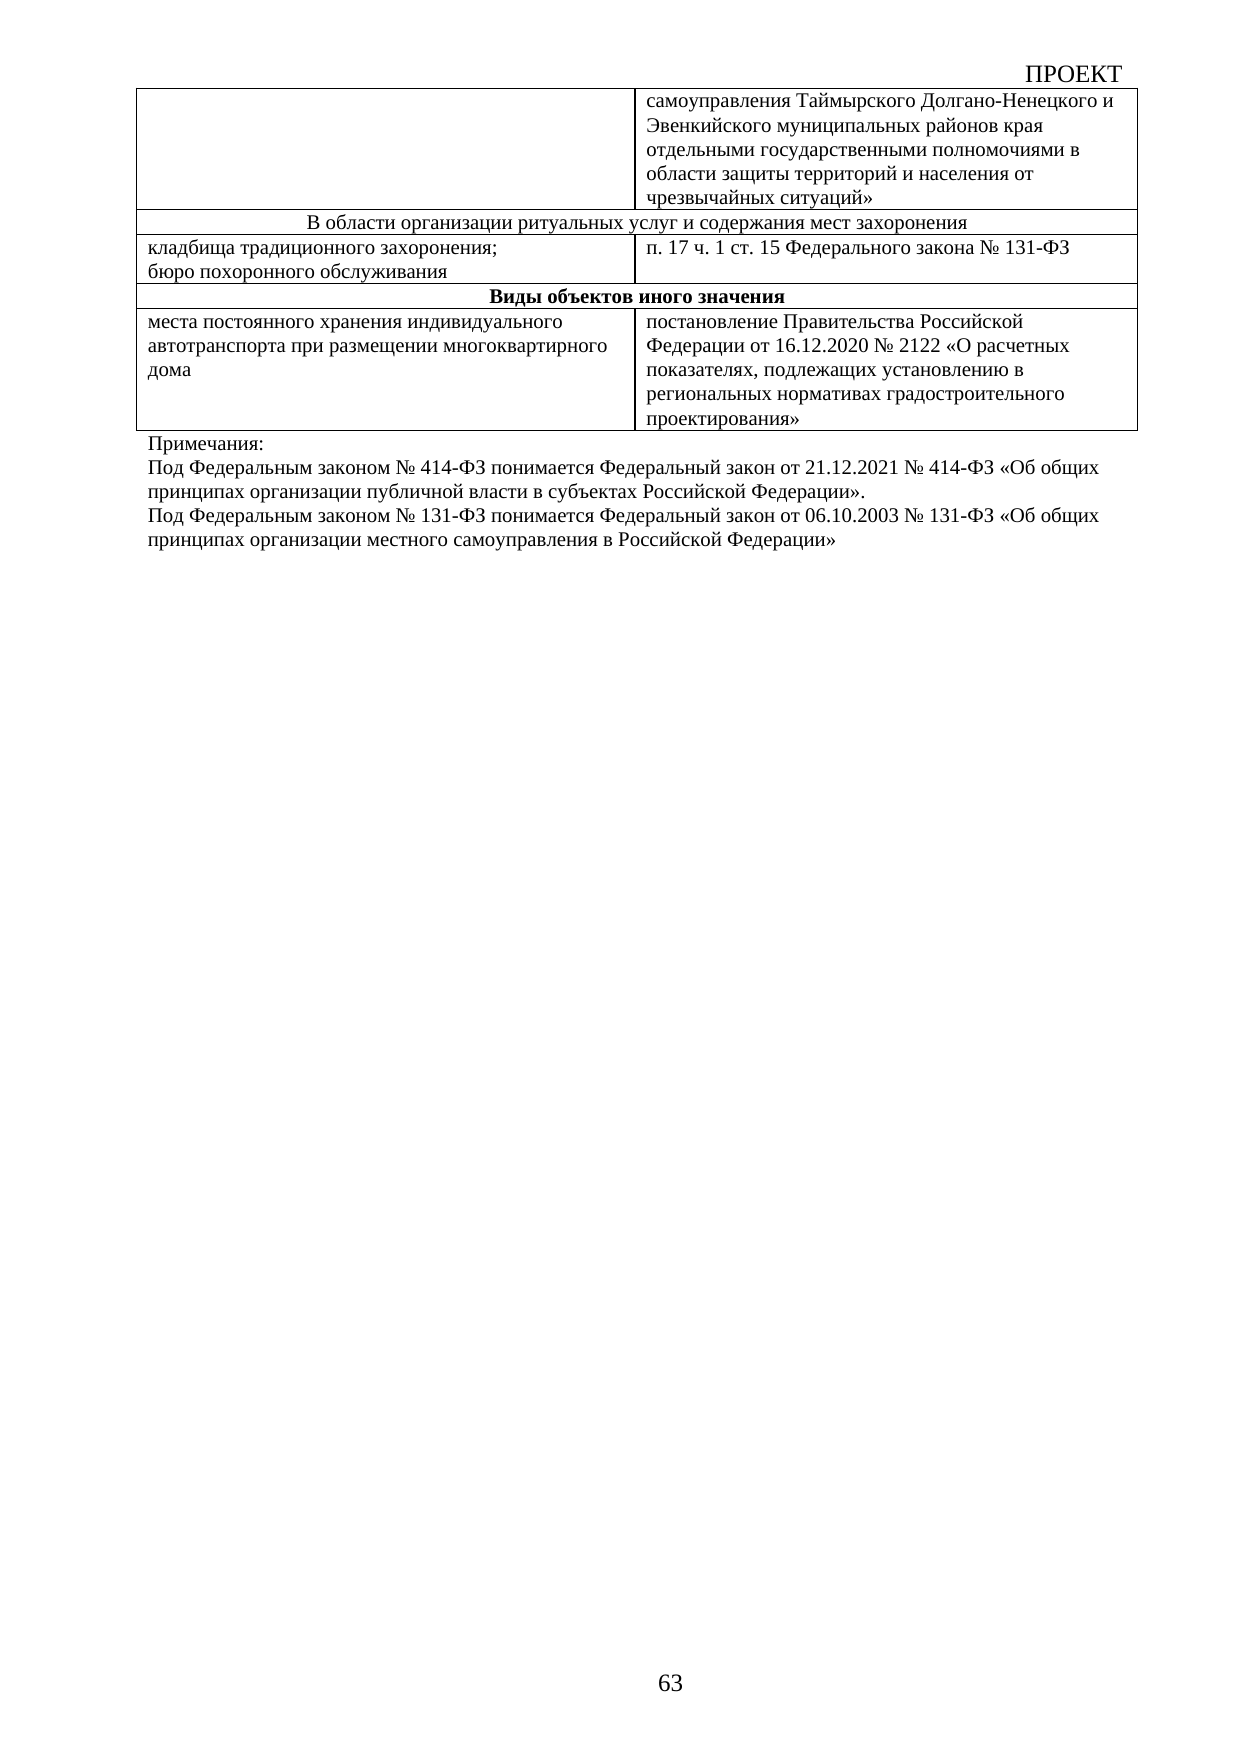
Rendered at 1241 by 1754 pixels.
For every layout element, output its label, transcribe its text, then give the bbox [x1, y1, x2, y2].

text Примечания: [148, 431, 1122, 454]
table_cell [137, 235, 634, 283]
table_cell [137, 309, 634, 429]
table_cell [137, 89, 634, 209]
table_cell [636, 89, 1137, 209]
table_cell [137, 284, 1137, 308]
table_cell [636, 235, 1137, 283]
text Под Федеральным законом № 414-ФЗ понимается Федеральный закон от 21.12.2021 № 414-ФЗ «Об общих принципах организации публичной власти в субъектах Российской Федерации». [148, 454, 1122, 503]
text Под Федеральным законом № 131-ФЗ понимается Федеральный закон от 06.10.2003 № 131-ФЗ «Об общих принципах организации местного самоуправления в Российской Федерации» [148, 503, 1122, 551]
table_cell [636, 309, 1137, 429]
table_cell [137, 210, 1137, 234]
